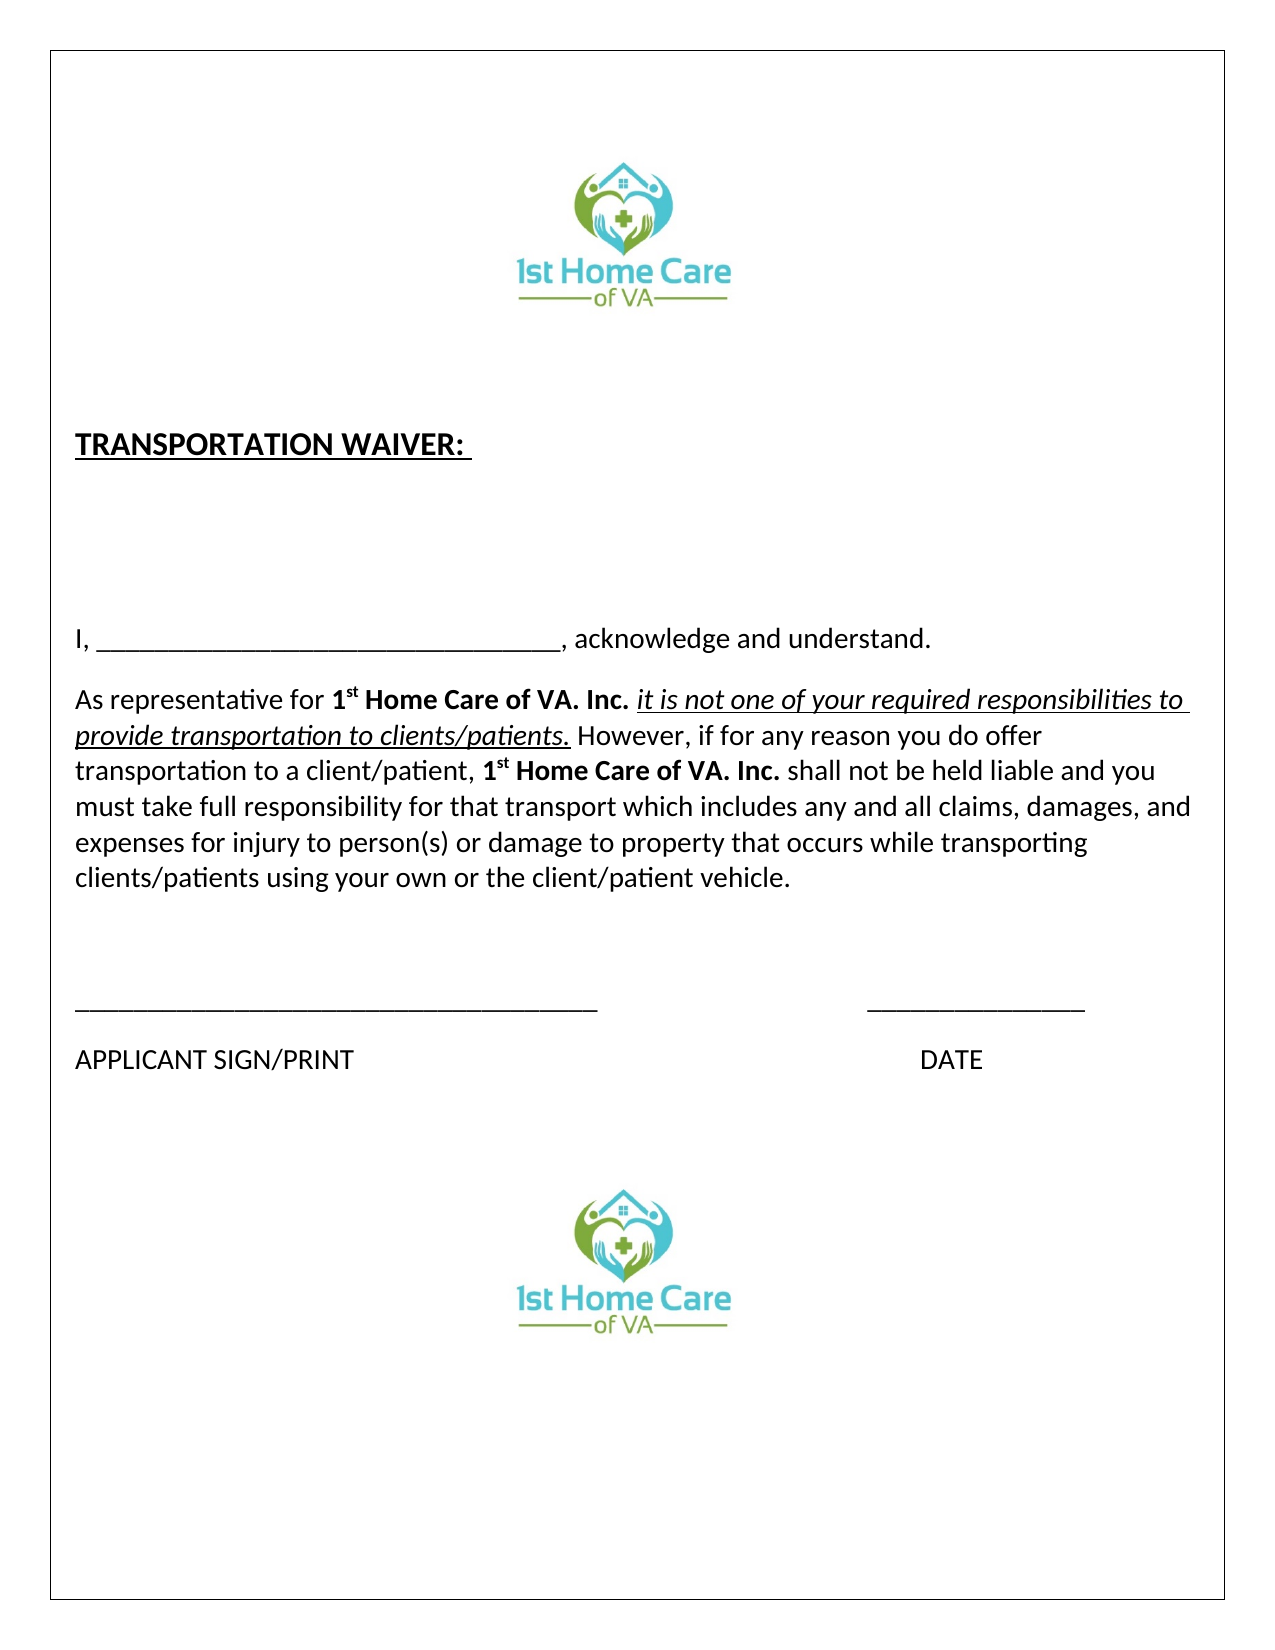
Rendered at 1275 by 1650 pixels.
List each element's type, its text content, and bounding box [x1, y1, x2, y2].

text TRANSPORTATION WAIVER: [75, 423, 1200, 464]
text As representative for 1st Home Care of VA. Inc. it is not one of your required responsibilities to provide transportation to clients/patients. However, if for any reason you do offer transportation to a client/patient, 1st Home Care of VA. Inc. shall not be held liable and you must take full responsibility for that transport which includes any and all claims, damages, and expenses for injury to person(s) or damage to property that occurs while transporting clients/patients using your own or the client/patient vehicle. [75, 681, 1200, 895]
picture [468, 75, 807, 399]
picture [468, 1101, 807, 1426]
text APPLICANT SIGN/PRINT DATE [75, 1041, 1200, 1077]
text ____________________________________ _______________ [75, 981, 1200, 1016]
text I, ________________________________, acknowledge and understand. [75, 621, 1200, 656]
